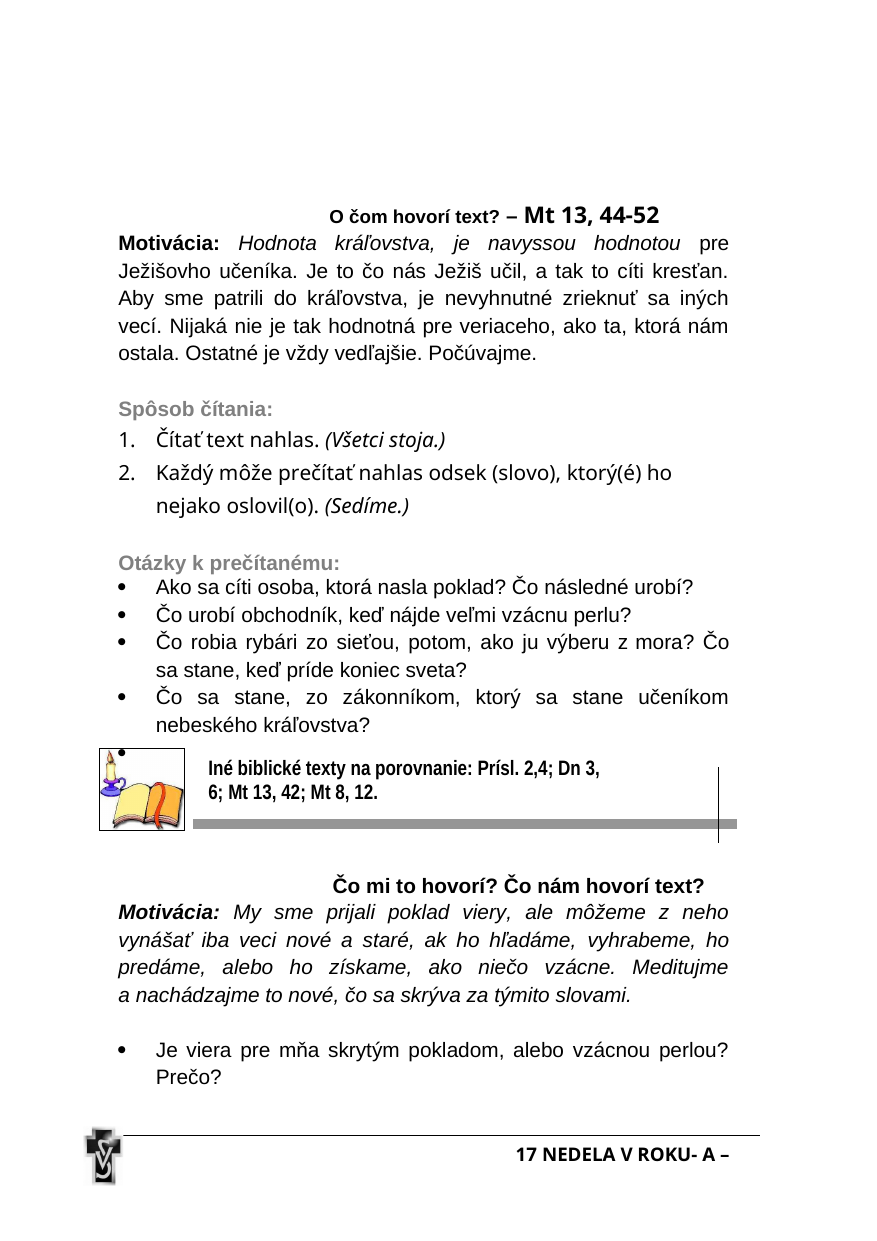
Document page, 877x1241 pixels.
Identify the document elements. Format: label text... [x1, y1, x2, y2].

list Čo robia rybári zo sieťou, potom, ako ju výberu z mora? Čo sa stane, keď príde koniec sveta? [118, 630, 729, 682]
text Motivácia: My sme prijali poklad viery, ale môžeme z neho vynášať iba veci nové a staré, ak ho hľadáme, vyhrabeme, ho predáme, alebo ho získame, ako niečo vzácne. Meditujme a nachádzajme to nové, čo sa skrýva za týmito slovami. [118, 884, 729, 1007]
text Spôsob čítania: [118, 397, 729, 421]
text Motivácia: Hodnota kráľovstva, je navyssou hodnotou pre Ježišovho učeníka. Je to čo nás Ježiš učil, a tak to cíti kresťan. Aby sme patrili do kráľovstva, je nevyhnutné zrieknuť sa iných vecí. Nijaká nie je tak hodnotná pre veriaceho, ako ta, ktorá nám ostala. Ostatné je vždy vedľajšie. Počúvajme. [118, 190, 729, 365]
list Čítať text nahlas. (Všetci stoja.) [118, 424, 729, 454]
text Otázky k prečítanému: [118, 551, 729, 575]
list Ako sa cíti osoba, ktorá nasla poklad? Čo následné urobí? [118, 575, 729, 599]
list Každý môže prečítať nahlas odsek (slovo), ktorý(é) ho nejako oslovil(o). (Sedíme.) [118, 458, 729, 519]
list Je viera pre mňa skrytým pokladom, alebo vzácnou perlou? Prečo? [118, 1038, 729, 1089]
list Čo urobí obchodník, keď nájde veľmi vzácnu perlu? [118, 602, 729, 627]
list Čo sa stane, zo zákonníkom, ktorý sa stane učeníkom nebeského kráľovstva? [118, 685, 729, 737]
picture [100, 749, 184, 830]
